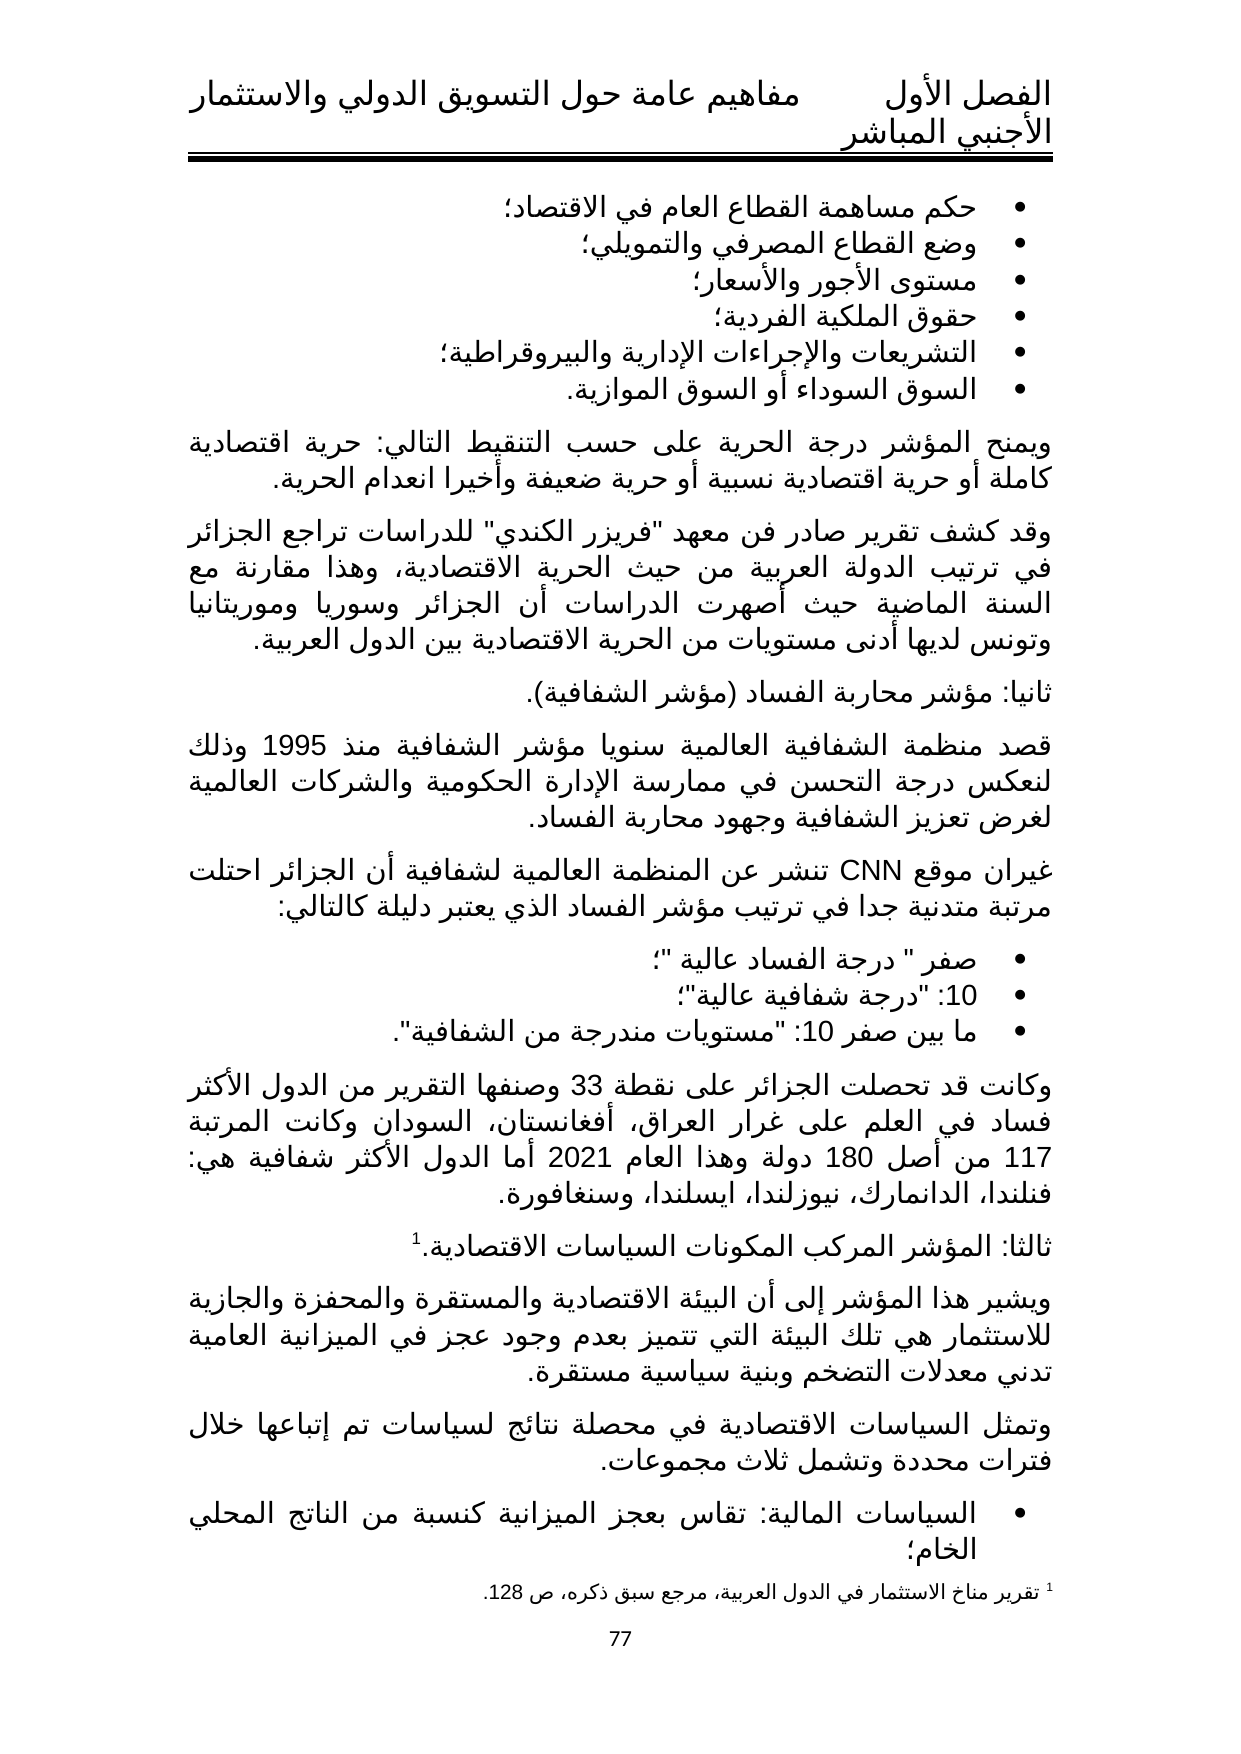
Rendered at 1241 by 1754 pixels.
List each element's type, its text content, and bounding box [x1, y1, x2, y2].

text غيران موقع CNN تنشر عن المنظمة العالمية لشفافية أن الجزائر احتلت مرتبة متدنية جدا في ترتيب مؤشر الفساد الذي يعتبر دليلة كالتالي: [187, 853, 1053, 922]
list 10: "درجة شفافية عالية"؛ [187, 978, 1015, 1012]
list وضع القطاع المصرفي والتمويلي؛ [187, 226, 1015, 260]
text قصد منظمة الشفافية العالمية سنويا مؤشر الشفافية منذ 1995 وذلك لنعكس درجة التحسن في ممارسة الإدارة الحكومية والشركات العالمية لغرض تعزيز الشفافية وجهود محاربة الفساد. [187, 728, 1053, 833]
list السياسات المالية: تقاس بعجز الميزانية كنسبة من الناتج المحلي الخام؛ [187, 1496, 1015, 1566]
list ما بين صفر 10: "مستويات مندرجة من الشفافية". [187, 1014, 1015, 1048]
text وقد كشف تقرير صادر فن معهد "فريزر الكندي" للدراسات تراجع الجزائر في ترتيب الدولة العربية من حيث الحرية الاقتصادية، وهذا مقارنة مع السنة الماضية حيث أصهرت الدراسات أن الجزائر وسوريا وموريتانيا وتونس لديها أدنى مستويات من الحرية الاقتصادية بين الدول العربية. [187, 514, 1053, 656]
text وتمثل السياسات الاقتصادية في محصلة نتائج لسياسات تم إتباعها خلال فترات محددة وتشمل ثلاث مجموعات. [187, 1407, 1053, 1476]
list مستوى الأجور والأسعار؛ [187, 263, 1015, 296]
list صفر " درجة الفساد عالية "؛ [187, 942, 1015, 976]
text ثانيا: مؤشر محاربة الفساد (مؤشر الشفافية). [187, 675, 1053, 708]
text ويمنح المؤشر درجة الحرية على حسب التنقيط التالي: حرية اقتصادية كاملة أو حرية اقتصادية نسبية أو حرية ضعيفة وأخيرا انعدام الحرية. [187, 425, 1053, 494]
list حقوق الملكية الفردية؛ [187, 299, 1015, 333]
list التشريعات والإجراءات الإدارية والبيروقراطية؛ [187, 335, 1015, 369]
text ويشير هذا المؤشر إلى أن البيئة الاقتصادية والمستقرة والمحفزة والجازية للاستثمار هي تلك البيئة التي تتميز بعدم وجود عجز في الميزانية العامية تدني معدلات التضخم وبنية سياسية مستقرة. [187, 1282, 1053, 1387]
text وكانت قد تحصلت الجزائر على نقطة 33 وصنفها التقرير من الدول الأكثر فساد في العلم على غرار العراق، أفغانستان، السودان وكانت المرتبة 117 من أصل 180 دولة وهذا العام 2021 أما الدول الأكثر شفافية هي: فنلندا، الدانمارك، نيوزلندا، ايسلندا، وسنغافورة. [187, 1067, 1053, 1209]
text ثالثا: المؤشر المركب المكونات السياسات الاقتصادية. [187, 1229, 1053, 1262]
list حكم مساهمة القطاع العام في الاقتصاد؛ [187, 190, 1015, 224]
list السوق السوداء أو السوق الموازية. [187, 372, 1015, 405]
